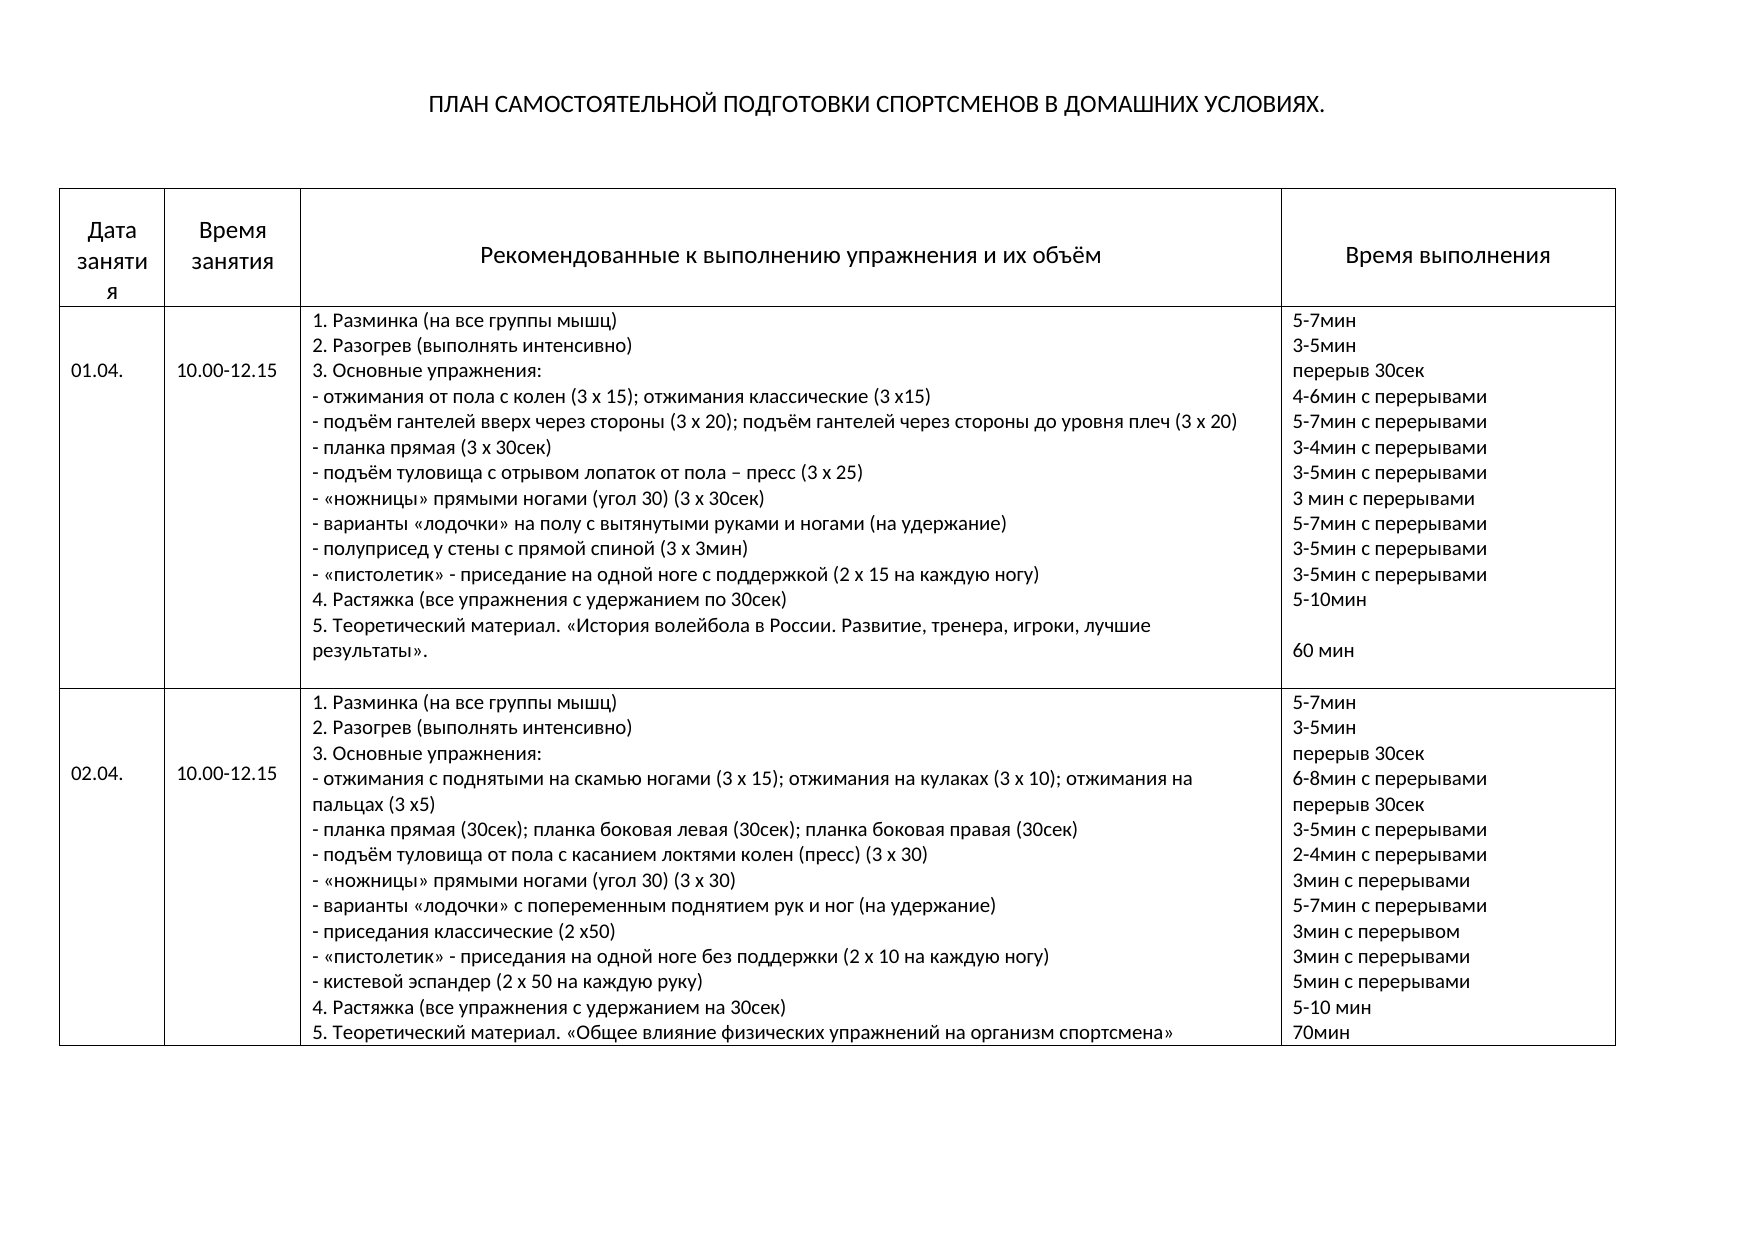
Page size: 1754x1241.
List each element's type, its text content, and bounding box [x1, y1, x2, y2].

table_cell 1. Разминка (на все группы мышц) 2. Разогрев (выполнять интенсивно) 3. Основные упражнения: - отжимания от пола с колен (3 х 15); отжимания классические (3 х15) - подъём гантелей вверх через стороны (3 х 20); подъём гантелей через стороны до уровня плеч (3 х 20) - планка прямая (3 х 30сек) - подъём туловища с отрывом лопаток от пола – пресс (3 х 25) - «ножницы» прямыми ногами (угол 30) (3 х 30сек) - варианты «лодочки» на полу с вытянутыми руками и ногами (на удержание) - полуприсед у стены с прямой спиной (3 х 3мин) - «пистолетик» - приседание на одной ноге с поддержкой (2 х 15 на каждую ногу) 4. Растяжка (все упражнения с удержанием по 30сек) 5. Теоретический материал. «История волейбола в России. Развитие, тренера, игроки, лучшие результаты». [301, 307, 1281, 688]
table_cell 1. Разминка (на все группы мышц) 2. Разогрев (выполнять интенсивно) 3. Основные упражнения: - отжимания с поднятыми на скамью ногами (3 х 15); отжимания на кулаках (3 х 10); отжимания на пальцах (3 х5) - планка прямая (30сек); планка боковая левая (30сек); планка боковая правая (30сек) - подъём туловища от пола с касанием локтями колен (пресс) (3 х 30) - «ножницы» прямыми ногами (угол 30) (3 х 30) - варианты «лодочки» с попеременным поднятием рук и ног (на удержание) - приседания классические (2 х50) - «пистолетик» - приседания на одной ноге без поддержки (2 х 10 на каждую ногу) - кистевой эспандер (2 х 50 на каждую руку) 4. Растяжка (все упражнения с удержанием на 30сек) 5. Теоретический материал. «Общее влияние физических упражнений на организм спортсмена» [301, 689, 1281, 1045]
table_cell 01.04. [60, 307, 164, 688]
table_cell 5-7мин 3-5мин перерыв 30сек 4-6мин с перерывами 5-7мин с перерывами 3-4мин с перерывами 3-5мин с перерывами 3 мин с перерывами 5-7мин с перерывами 3-5мин с перерывами 3-5мин с перерывами 5-10мин 60 мин [1282, 307, 1615, 688]
table_cell 10.00-12.15 [165, 307, 300, 688]
table_header Рекомендованные к выполнению упражнения и их объём [301, 189, 1281, 306]
table_header Время занятия [165, 189, 300, 306]
text ПЛАН САМОСТОЯТЕЛЬНОЙ ПОДГОТОВКИ СПОРТСМЕНОВ В ДОМАШНИХ УСЛОВИЯХ. [118, 89, 1636, 119]
table_cell 5-7мин 3-5мин перерыв 30сек 6-8мин с перерывами перерыв 30сек 3-5мин с перерывами 2-4мин с перерывами 3мин с перерывами 5-7мин с перерывами 3мин с перерывом 3мин с перерывами 5мин с перерывами 5-10 мин 70мин [1282, 689, 1615, 1045]
table_header Время выполнения [1282, 189, 1615, 306]
table_cell 02.04. [60, 689, 164, 1045]
table_header Дата занятия [60, 189, 164, 306]
table_cell 10.00-12.15 [165, 689, 300, 1045]
